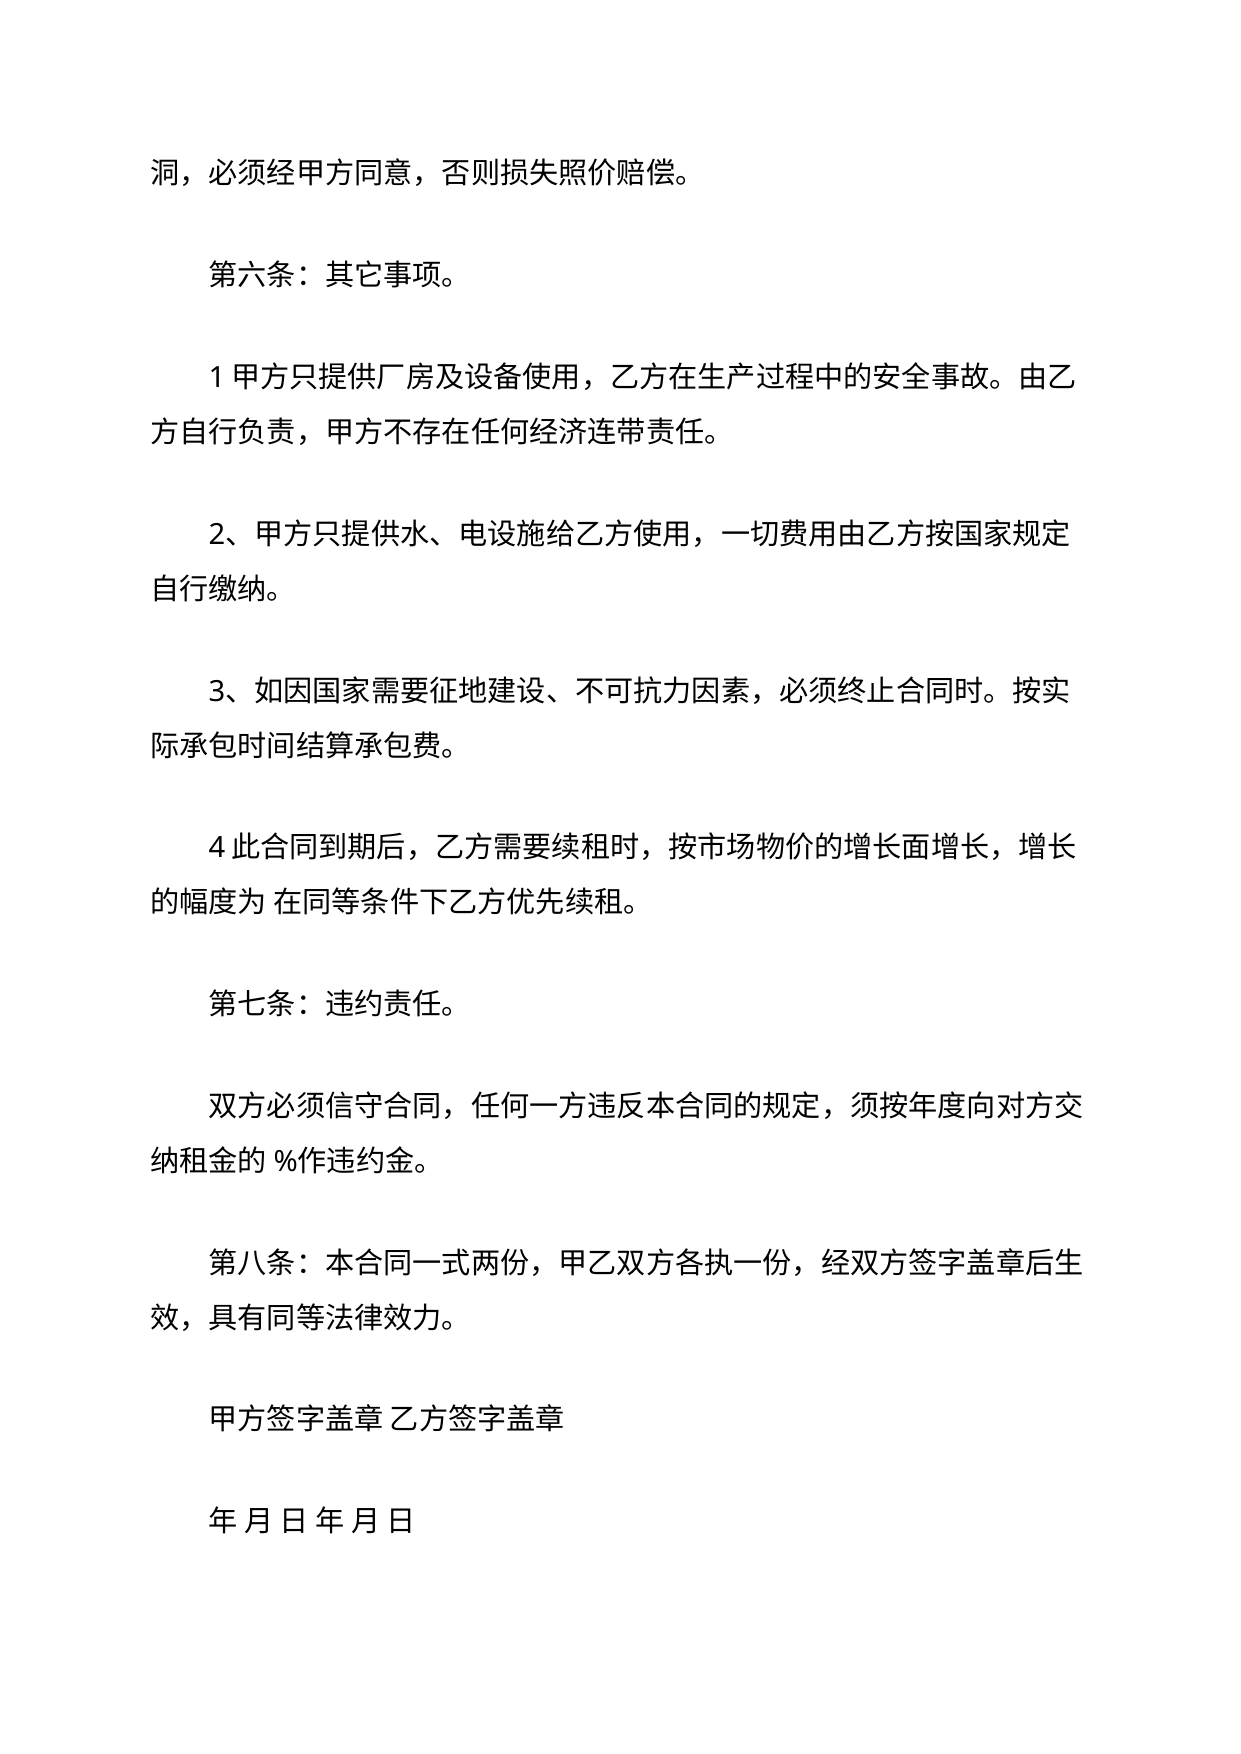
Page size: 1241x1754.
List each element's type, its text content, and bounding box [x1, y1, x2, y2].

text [150, 150, 1090, 192]
text 1甲方只提供厂房及设备使用，乙方在生产过程中的安全事故。由乙方自行负责，甲方不存在任何经济连带责任。 [150, 353, 1090, 451]
text 第八条：本合同一式两份，甲乙双方各执一份，经双方签字盖章后生效，具有同等法律效力。 [150, 1239, 1090, 1336]
text 年 月 日 年 月 日 [150, 1498, 1090, 1540]
text 第六条：其它事项。 [150, 252, 1090, 294]
text 3、如因国家需要征地建设、不可抗力因素，必须终止合同时。按实际承包时间结算承包费。 [150, 667, 1090, 764]
text 4此合同到期后，乙方需要续租时，按市场物价的增长面增长，增长的幅度为 在同等条件下乙方优先续租。 [150, 824, 1090, 921]
text 双方必须信守合同，任何一方违反本合同的规定，须按年度向对方交纳租金的 %作违约金。 [150, 1082, 1090, 1180]
text 第七条：违约责任。 [150, 981, 1090, 1023]
text 2、甲方只提供水、电设施给乙方使用，一切费用由乙方按国家规定自行缴纳。 [150, 510, 1090, 608]
text 甲方签字盖章 乙方签字盖章 [150, 1396, 1090, 1438]
